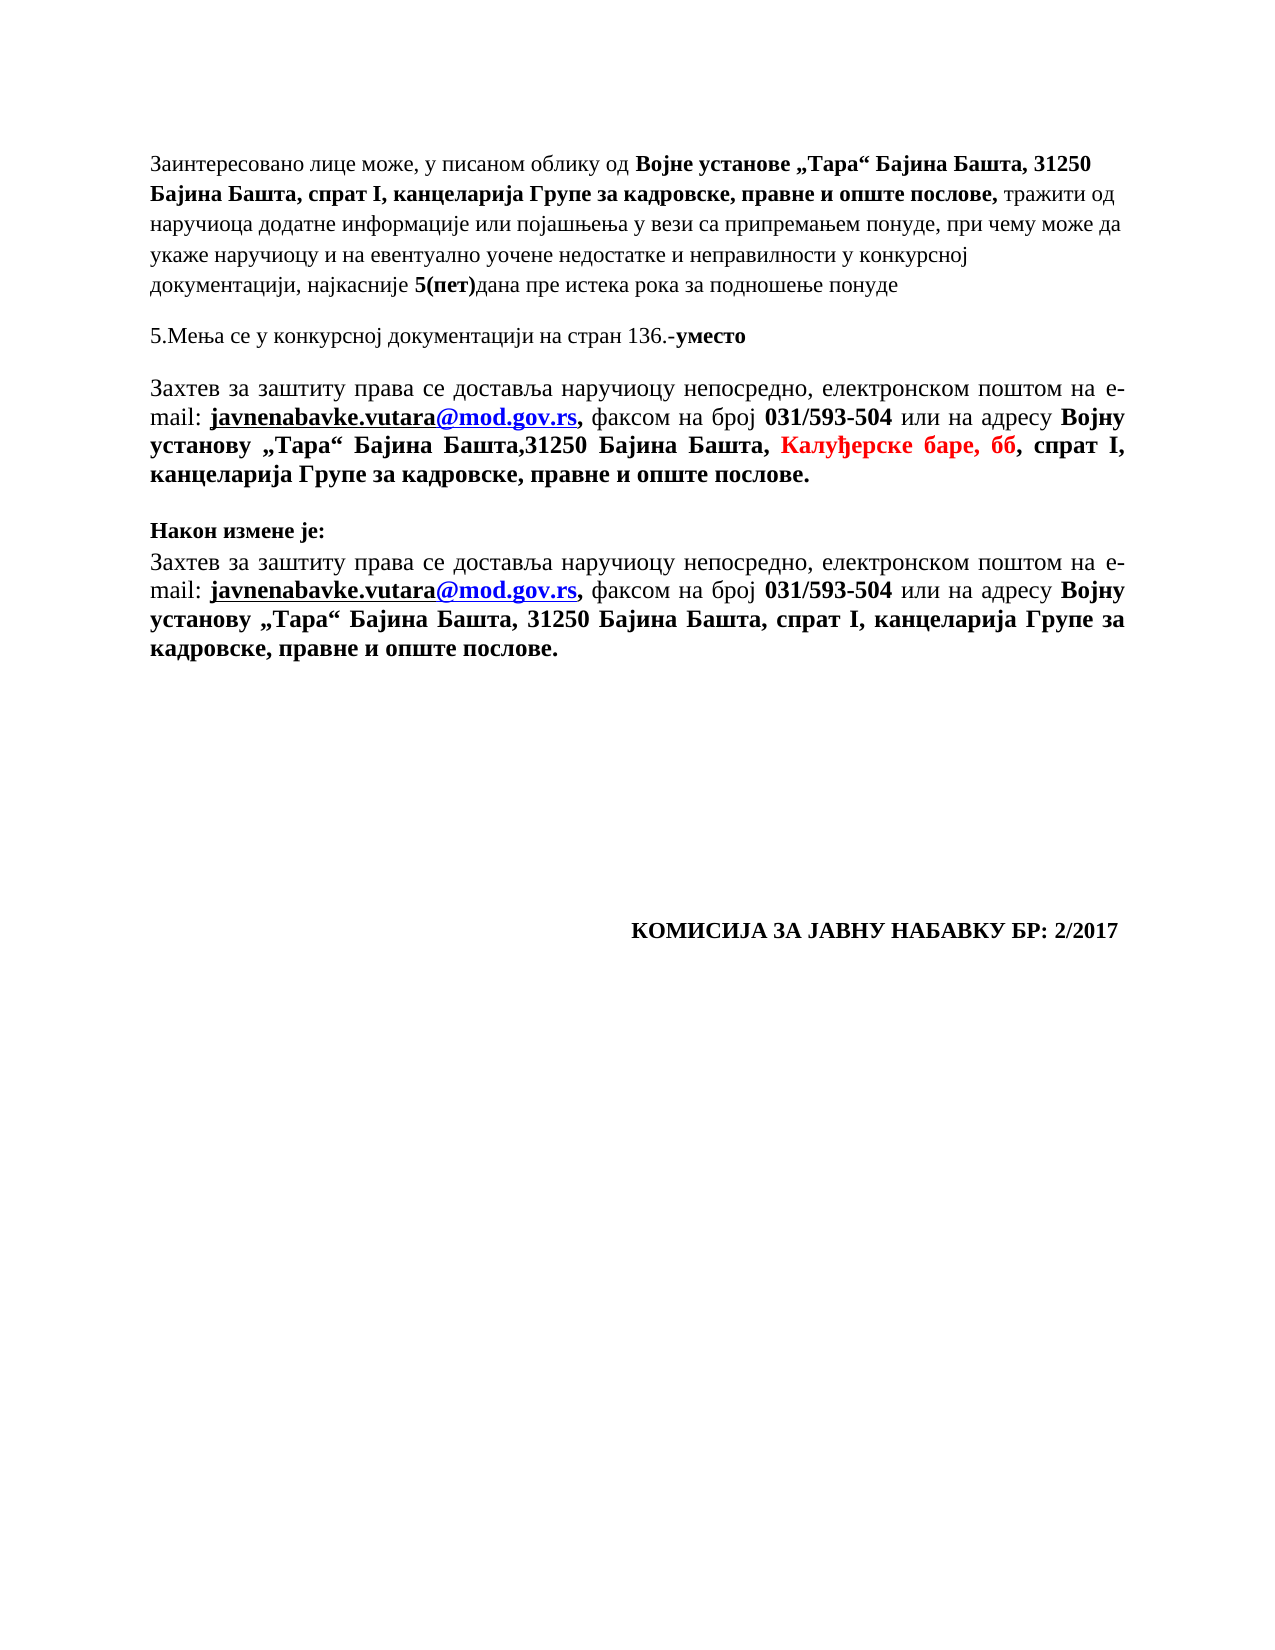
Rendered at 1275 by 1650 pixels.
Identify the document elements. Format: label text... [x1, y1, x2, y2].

text Захтев за заштиту права се доставља наручиоцу непосредно, електронском поштом на e-mail: javnenabavke.vutara@mod.gov.rs, факсом на број 031/593-504 или на адресу Војну установу „Тара“ Бајина Башта, 31250 Бајина Башта, спрат I, канцеларија Групе за кадровске, правне и опште послове. [150, 547, 1125, 662]
text Након измене је: [150, 517, 1125, 543]
text КОМИСИЈА ЗА ЈАВНУ НАБАВКУ БР: 2/2017 [150, 917, 1125, 943]
text 5.Мења се у конкурсној документацији на стран 136.-уместо [150, 322, 1125, 348]
text Захтев за заштиту права се доставља наручиоцу непосредно, електронском поштом на e-mail: javnenabavke.vutara@mod.gov.rs, факсом на број 031/593-504 или на адресу Војну установу „Тара“ Бајина Башта,31250 Бајина Башта, Калуђерске баре, бб, спрат I, канцеларија Групе за кадровске, правне и опште послове. [150, 373, 1125, 488]
text Заинтересовано лице може, у писаном облику од Војне установе „Тара“ Бајина Башта, 31250 Бајина Башта, спрат I, канцеларија Групе за кадровске, правне и опште послове, тражити од наручиоца додатне информације или појашњења у вези са припремањем понуде, при чему може да укаже наручиоцу и на евентуално уочене недостатке и неправилности у конкурсној документацији, најкасније 5(пет)дана пре истека рока за подношење понуде [150, 150, 1125, 297]
